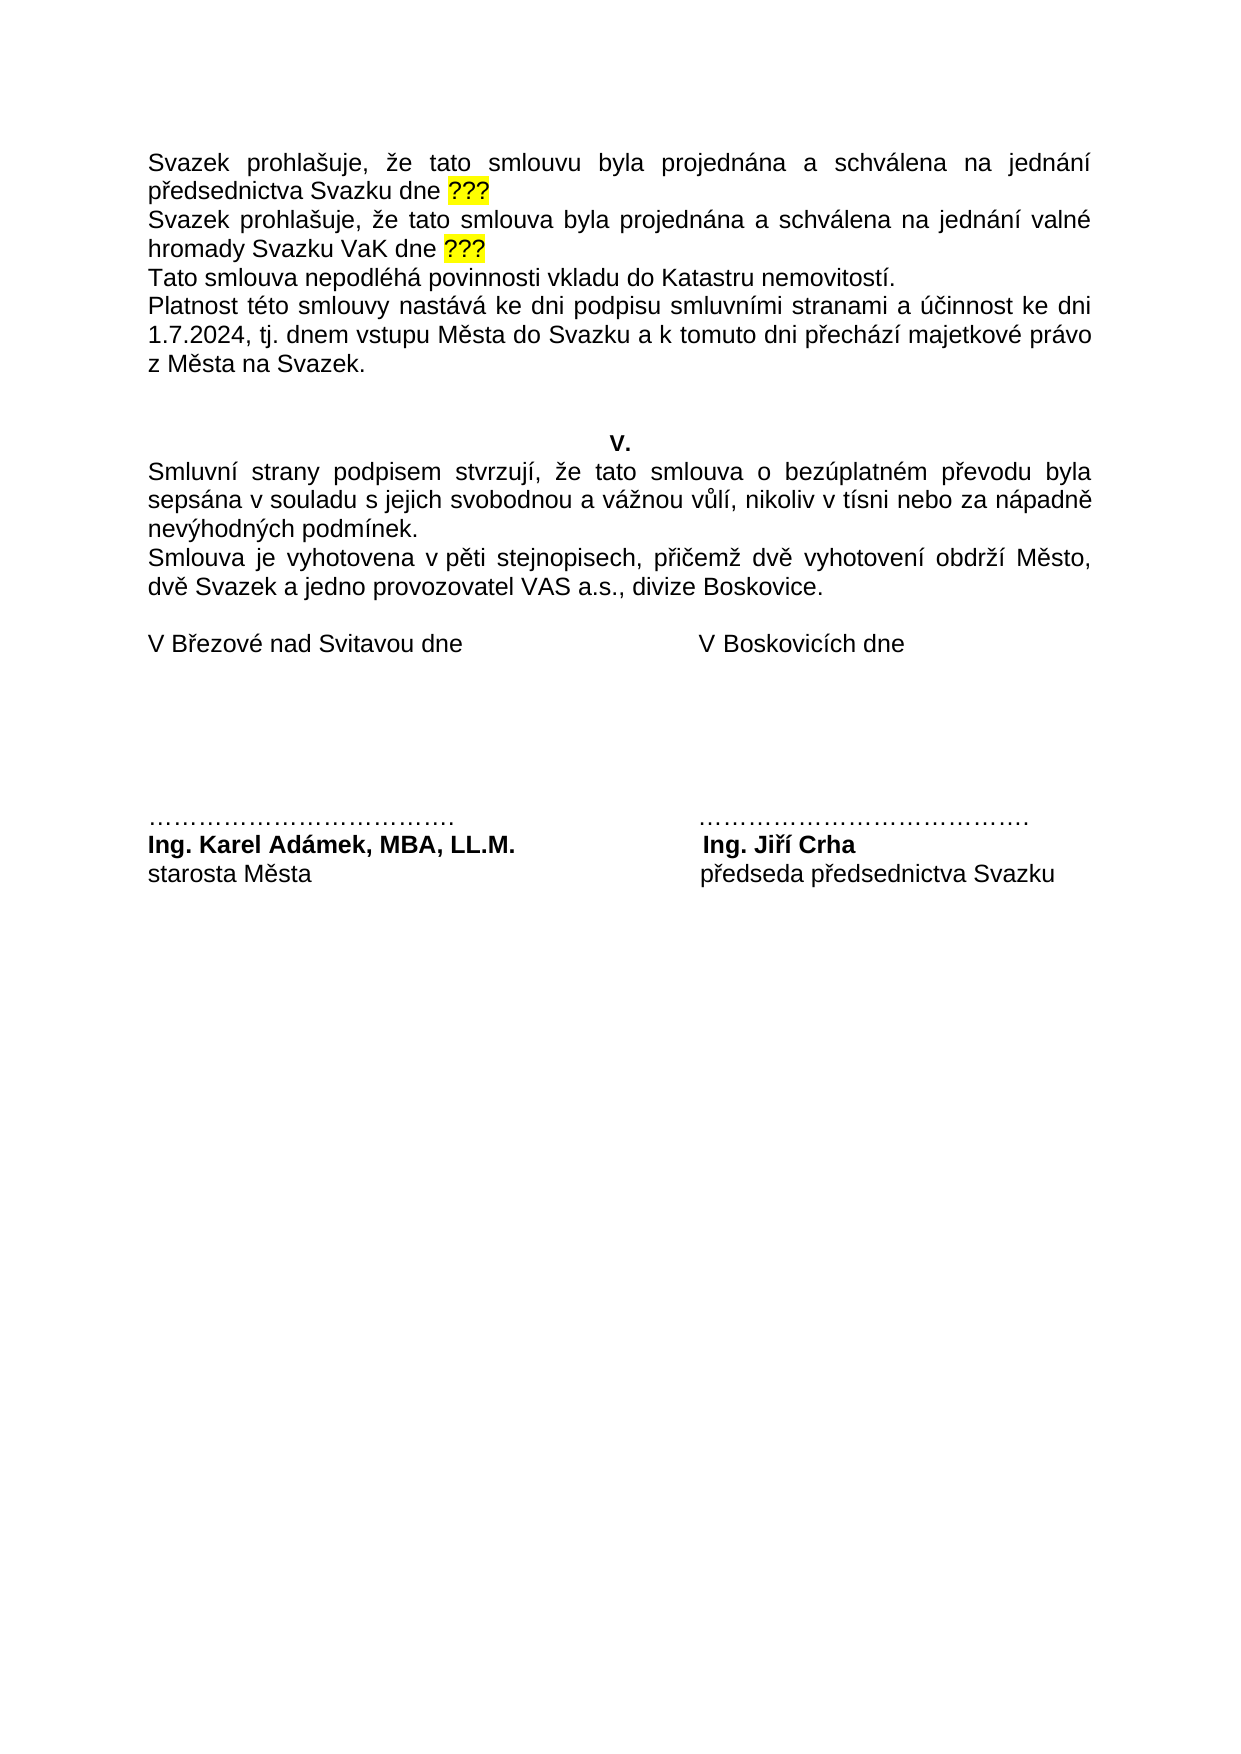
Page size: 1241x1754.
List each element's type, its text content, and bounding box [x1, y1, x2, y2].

text V. [148, 430, 1093, 457]
text Smlouva je vyhotovena v pěti stejnopisech, přičemž dvě vyhotovení obdrží Město, dvě Svazek a jedno provozovatel VAS a.s., divize Boskovice. [148, 543, 1093, 600]
text Svazek prohlašuje, že tato smlouvu byla projednána a schválena na jednání předsednictva Svazku dne ??? [148, 148, 1093, 205]
text Svazek prohlašuje, že tato smlouva byla projednána a schválena na jednání valné hromady Svazku VaK dne ??? [148, 205, 1093, 263]
text Platnost této smlouvy nastává ke dni podpisu smluvními stranami a účinnost ke dni 1.7.2024, tj. dnem vstupu Města do Svazku a k tomuto dni přechází majetkové právo z Města na Svazek. [148, 291, 1093, 378]
text Tato smlouva nepodléhá povinnosti vkladu do Katastru nemovitostí. [148, 263, 1093, 291]
text ………………………………. …………………………………. [148, 802, 1093, 830]
text starosta Města předseda předsednictva Svazku [148, 859, 1093, 888]
text Ing. Karel Adámek, MBA, LL.M. Ing. Jiří Crha [148, 830, 1093, 859]
text V Březové nad Svitavou dne V Boskovicích dne [148, 629, 1093, 658]
text Smluvní strany podpisem stvrzují, že tato smlouva o bezúplatném převodu byla sepsána v souladu s jejich svobodnou a vážnou vůlí, nikoliv v tísni nebo za nápadně nevýhodných podmínek. [148, 457, 1093, 543]
